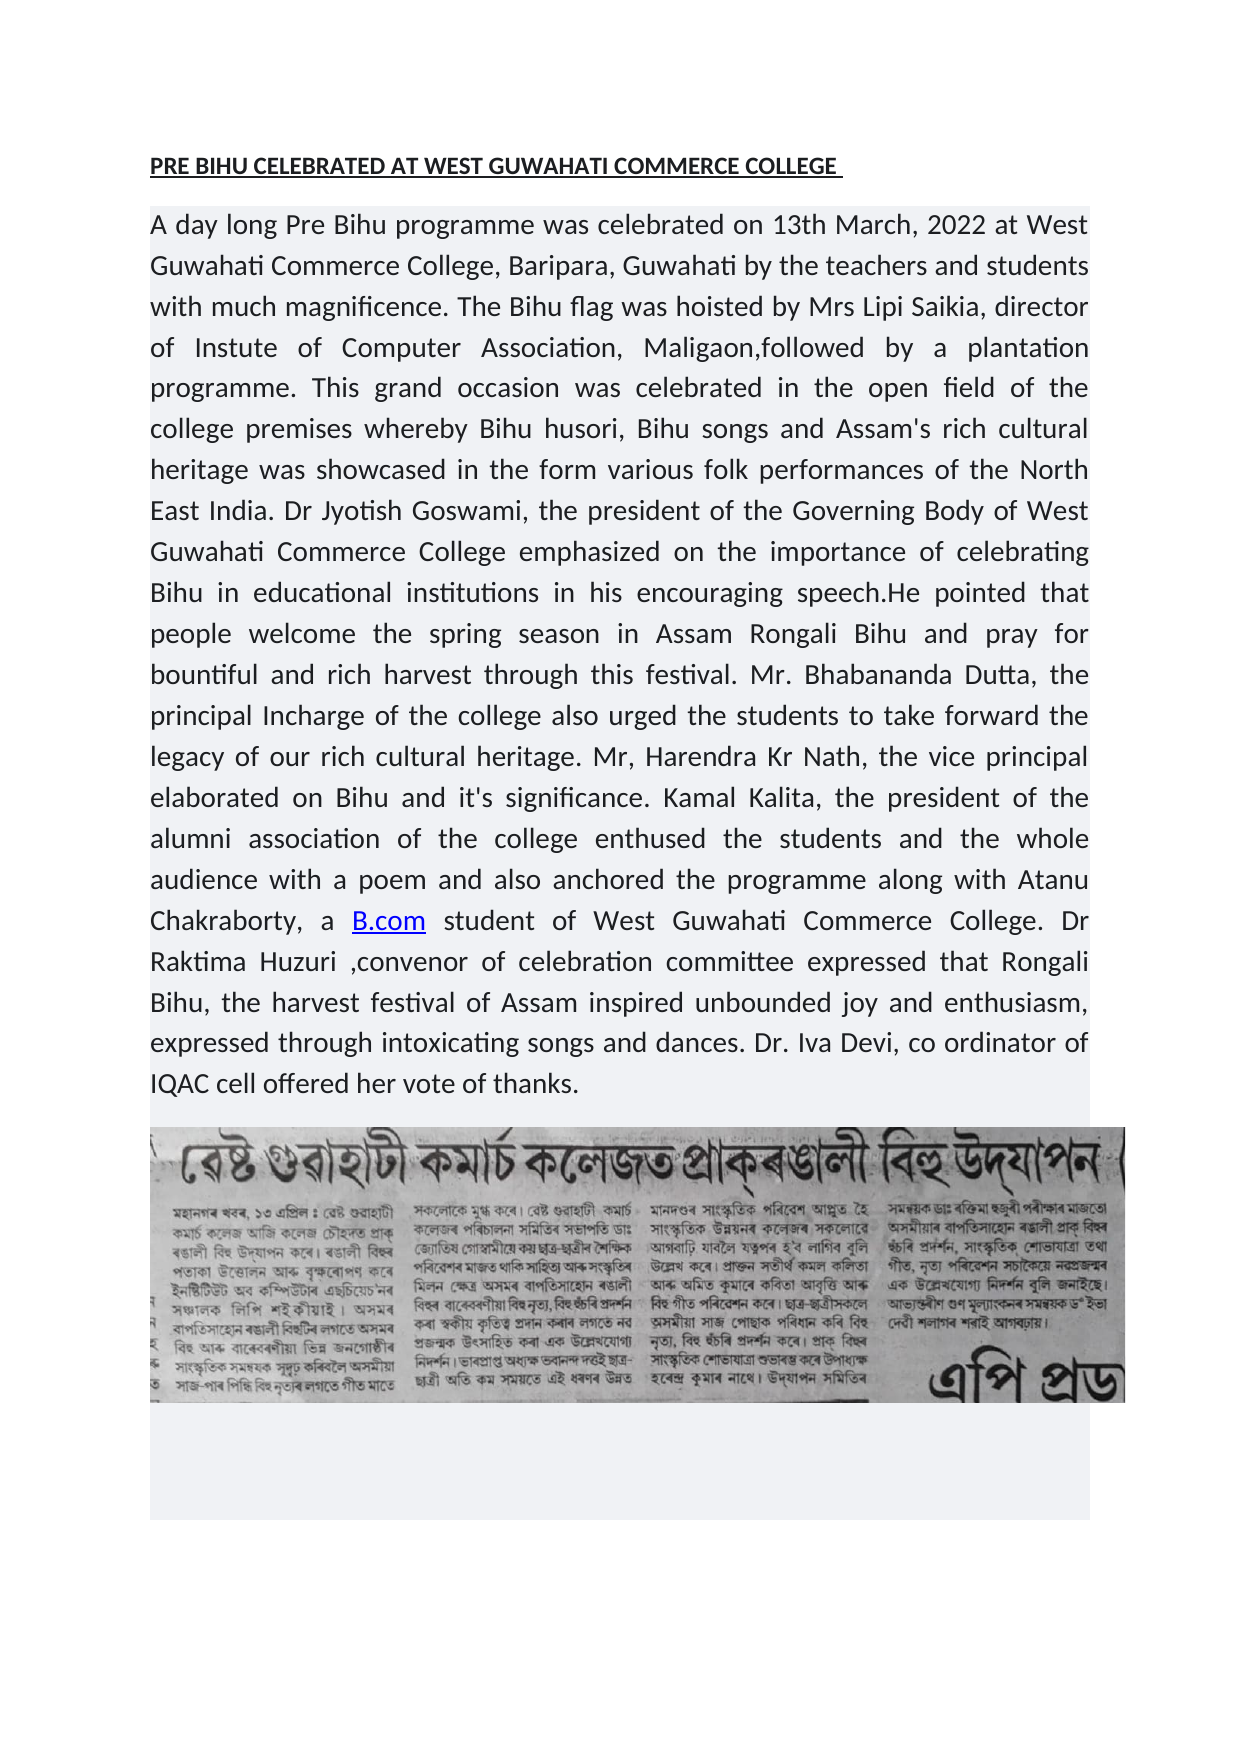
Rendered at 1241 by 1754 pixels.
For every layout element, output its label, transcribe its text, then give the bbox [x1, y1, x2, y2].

text A day long Pre Bihu programme was celebrated on 13th March, 2022 at West Guwahati Commerce College, Baripara, Guwahati by the teachers and students with much magnificence. The Bihu flag was hoisted by Mrs Lipi Saikia, director of Instute of Computer Association, Maligaon,followed by a plantation programme. This grand occasion was celebrated in the open field of the college premises whereby Bihu husori, Bihu songs and Assam's rich cultural heritage was showcased in the form various folk performances of the North East India. Dr Jyotish Goswami, the president of the Governing Body of West Guwahati Commerce College emphasized on the importance of celebrating Bihu in educational institutions in his encouraging speech.He pointed that people welcome the spring season in Assam Rongali Bihu and pray for bountiful and rich harvest through this festival. Mr. Bhabananda Dutta, the principal Incharge of the college also urged the students to take forward the legacy of our rich cultural heritage. Mr, Harendra Kr Nath, the vice principal elaborated on Bihu and it's significance. Kamal Kalita, the president of the alumni association of the college enthused the students and the whole audience with a poem and also anchored the programme along with Atanu Chakraborty, a B.com student of West Guwahati Commerce College. Dr Raktima Huzuri ,convenor of celebration committee expressed that Rongali Bihu, the harvest festival of Assam inspired unbounded joy and enthusiasm, expressed through intoxicating songs and dances. Dr. Iva Devi, co ordinator of IQAC cell offered her vote of thanks. [150, 206, 1090, 1101]
picture [150, 1127, 1125, 1403]
text PRE BIHU CELEBRATED AT WEST GUWAHATI COMMERCE COLLEGE [150, 150, 1090, 181]
